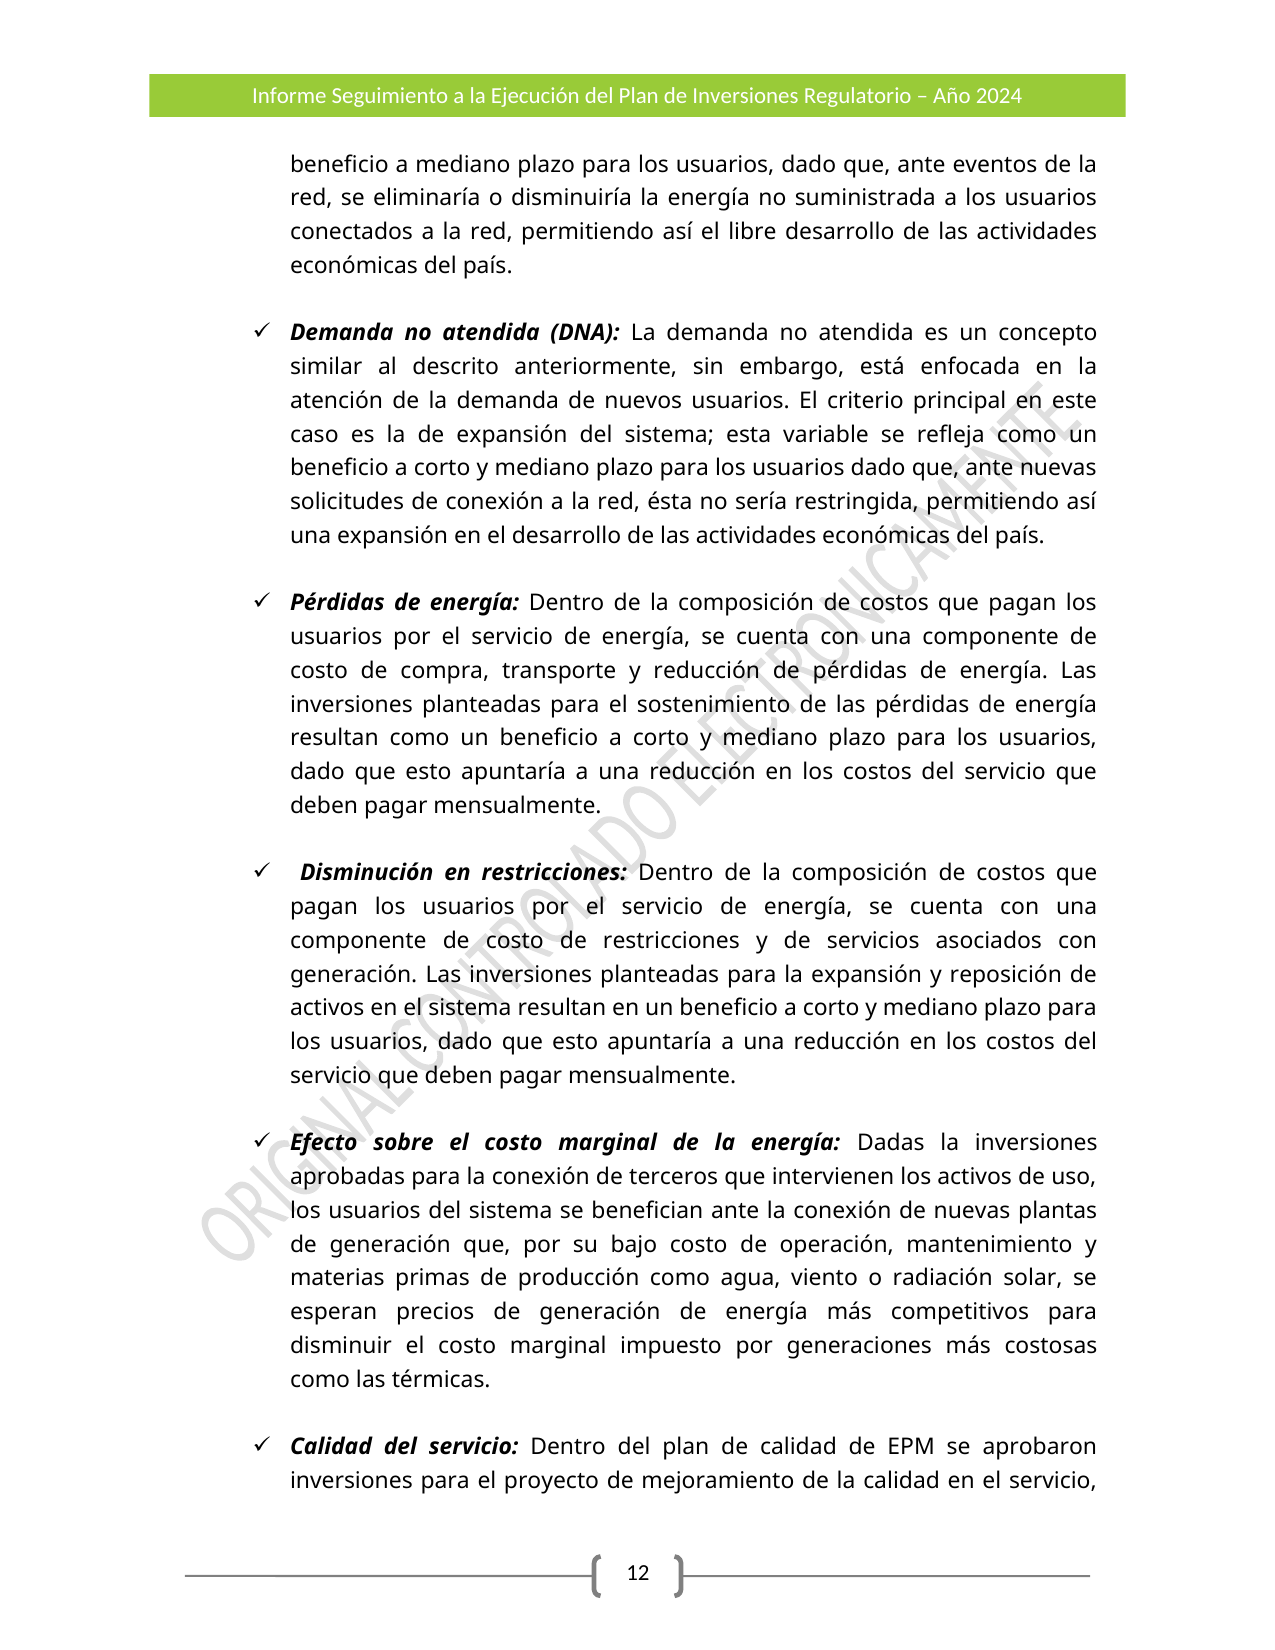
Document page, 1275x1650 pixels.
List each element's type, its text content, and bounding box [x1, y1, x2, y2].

list Efecto sobre el costo marginal de la energía: Dadas la inversiones aprobadas para la conexión de terceros que intervienen los activos de uso, los usuarios del sistema se benefician ante la conexión de nuevas plantas de generación que, por su bajo costo de operación, mantenimiento y materias primas de producción como agua, viento o radiación solar, se esperan precios de generación de energía más competitivos para disminuir el costo marginal impuesto por generaciones más costosas como las térmicas. [252, 1126, 1098, 1394]
list Disminución en restricciones: Dentro de la composición de costos que pagan los usuarios por el servicio de energía, se cuenta con una componente de costo de restricciones y de servicios asociados con generación. Las inversiones planteadas para la expansión y reposición de activos en el sistema resultan en un beneficio a corto y mediano plazo para los usuarios, dado que esto apuntaría a una reducción en los costos del servicio que deben pagar mensualmente. [252, 856, 1098, 1090]
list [252, 1430, 1098, 1495]
list Demanda no atendida (DNA): La demanda no atendida es un concepto similar al descrito anteriormente, sin embargo, está enfocada en la atención de la demanda de nuevos usuarios. El criterio principal en este caso es la de expansión del sistema; esta variable se refleja como un beneficio a corto y mediano plazo para los usuarios dado que, ante nuevas solicitudes de conexión a la red, ésta no sería restringida, permitiendo así una expansión en el desarrollo de las actividades económicas del país. [252, 316, 1098, 550]
list Pérdidas de energía: Dentro de la composición de costos que pagan los usuarios por el servicio de energía, se cuenta con una componente de costo de compra, transporte y reducción de pérdidas de energía. Las inversiones planteadas para el sostenimiento de las pérdidas de energía resultan como un beneficio a corto y mediano plazo para los usuarios, dado que esto apuntaría a una reducción en los costos del servicio que deben pagar mensualmente. [252, 586, 1098, 820]
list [252, 148, 1098, 280]
